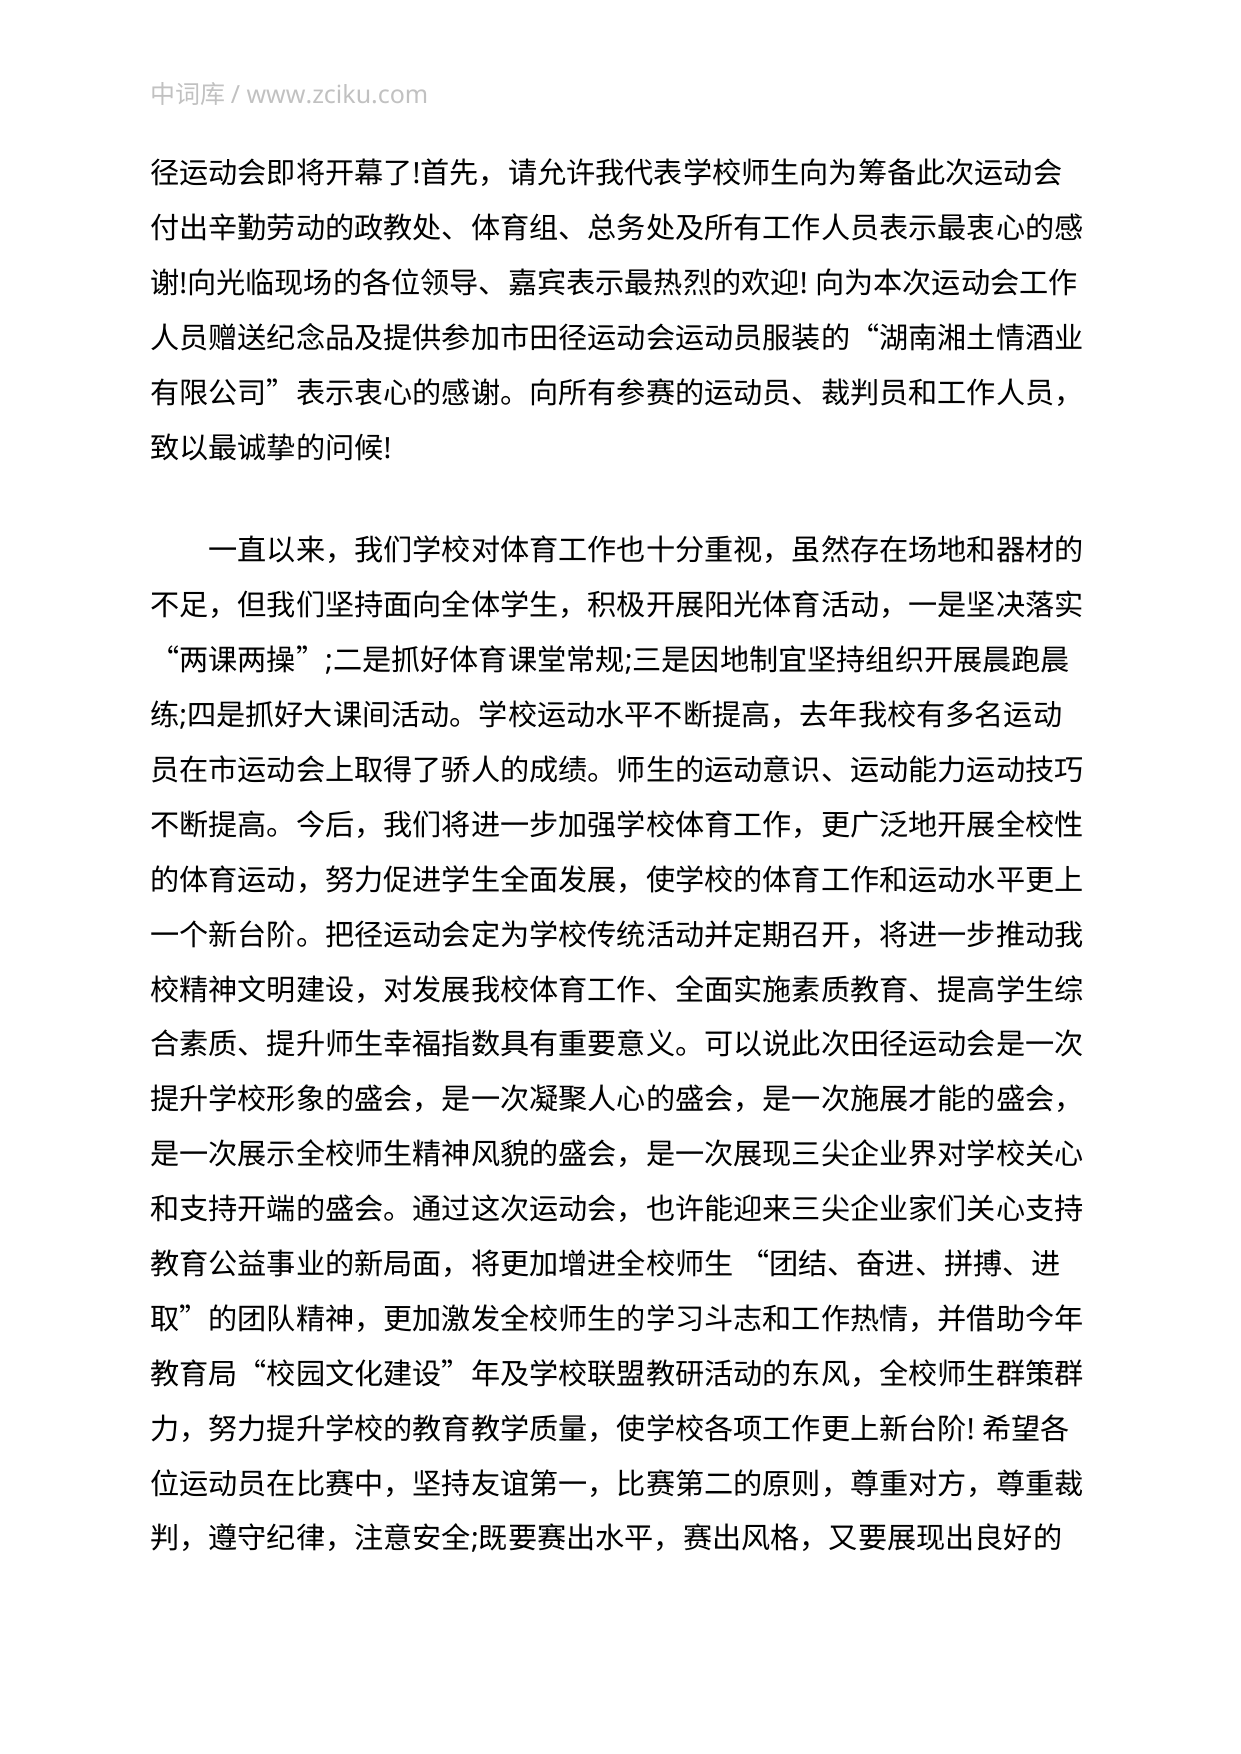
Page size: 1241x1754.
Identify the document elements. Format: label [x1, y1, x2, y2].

text [150, 150, 1090, 467]
text [150, 527, 1090, 1557]
